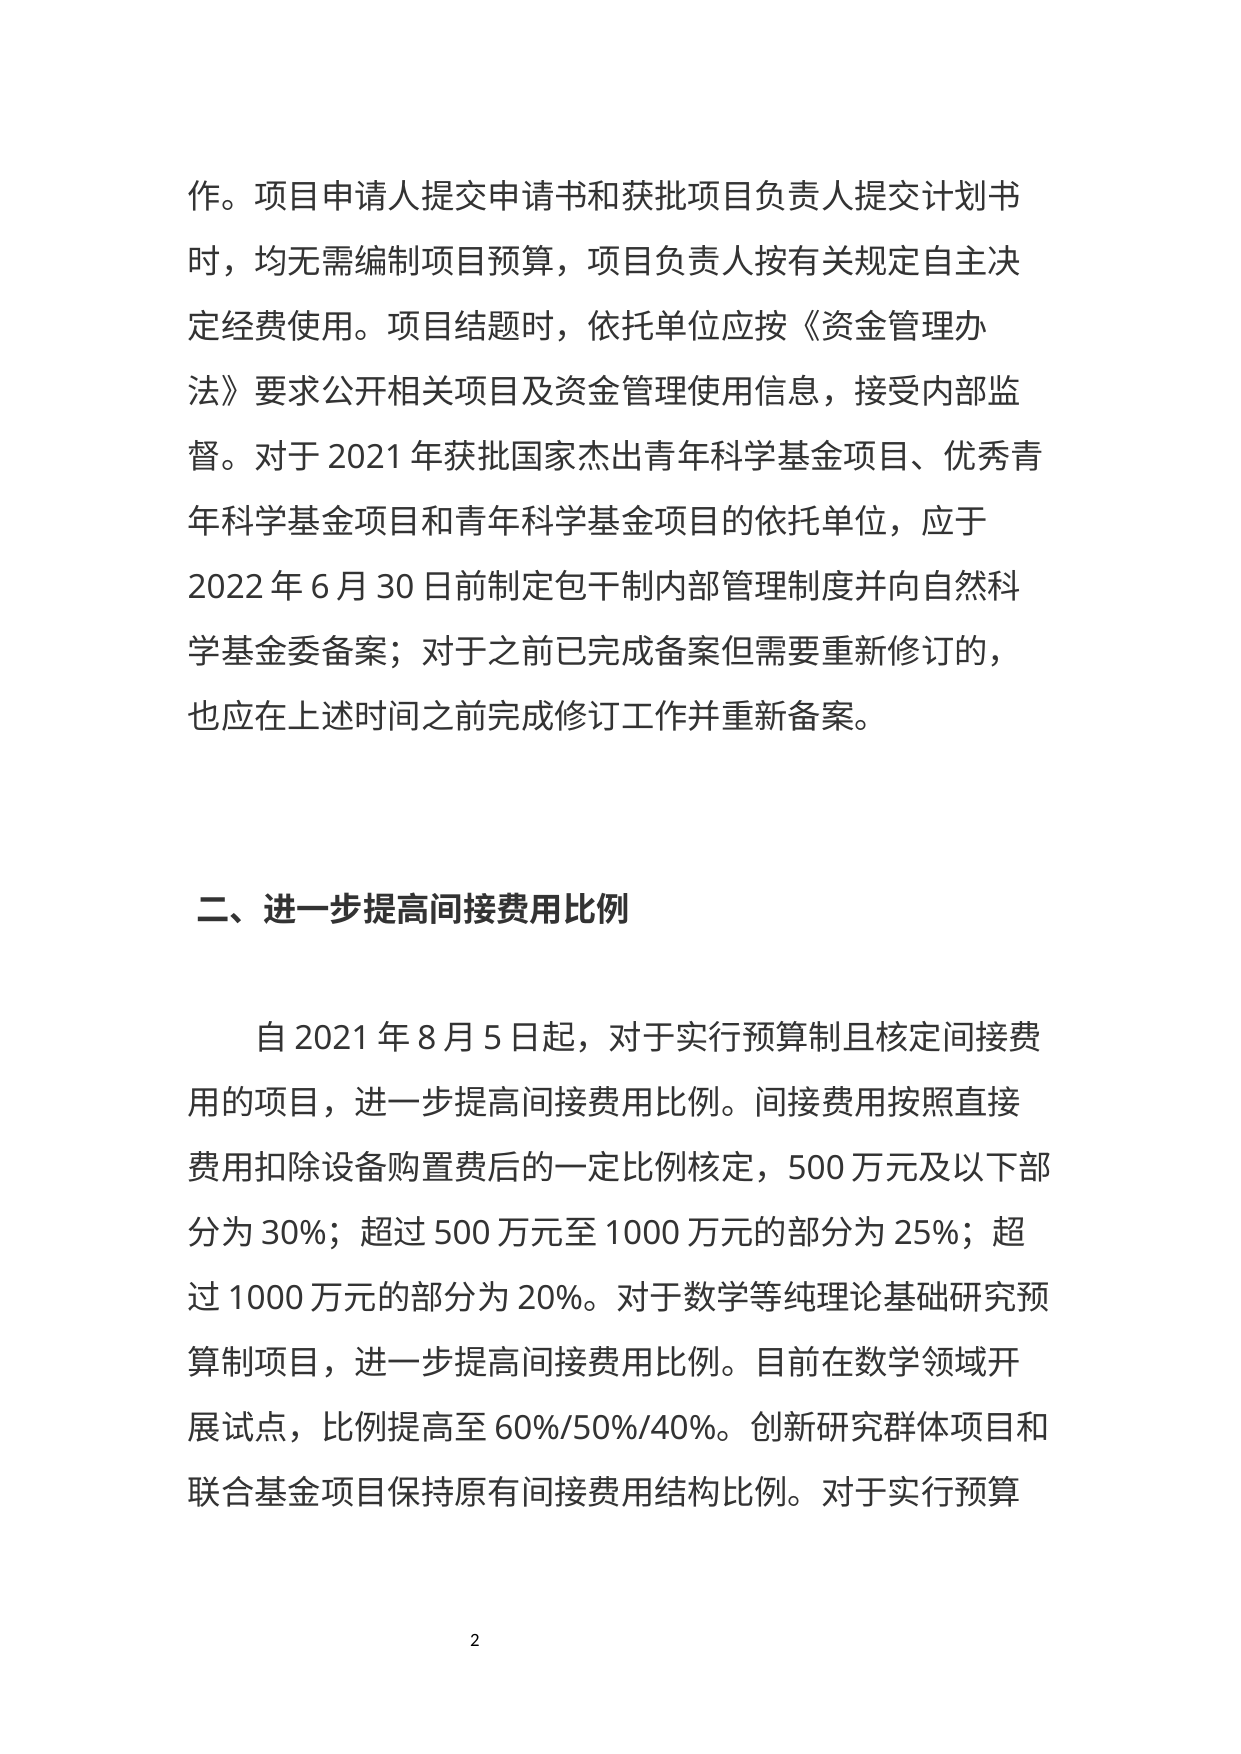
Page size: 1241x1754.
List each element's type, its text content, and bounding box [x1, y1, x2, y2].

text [187, 162, 1053, 747]
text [187, 1002, 1053, 1522]
text 二、进一步提高间接费用比例 [187, 810, 1053, 940]
